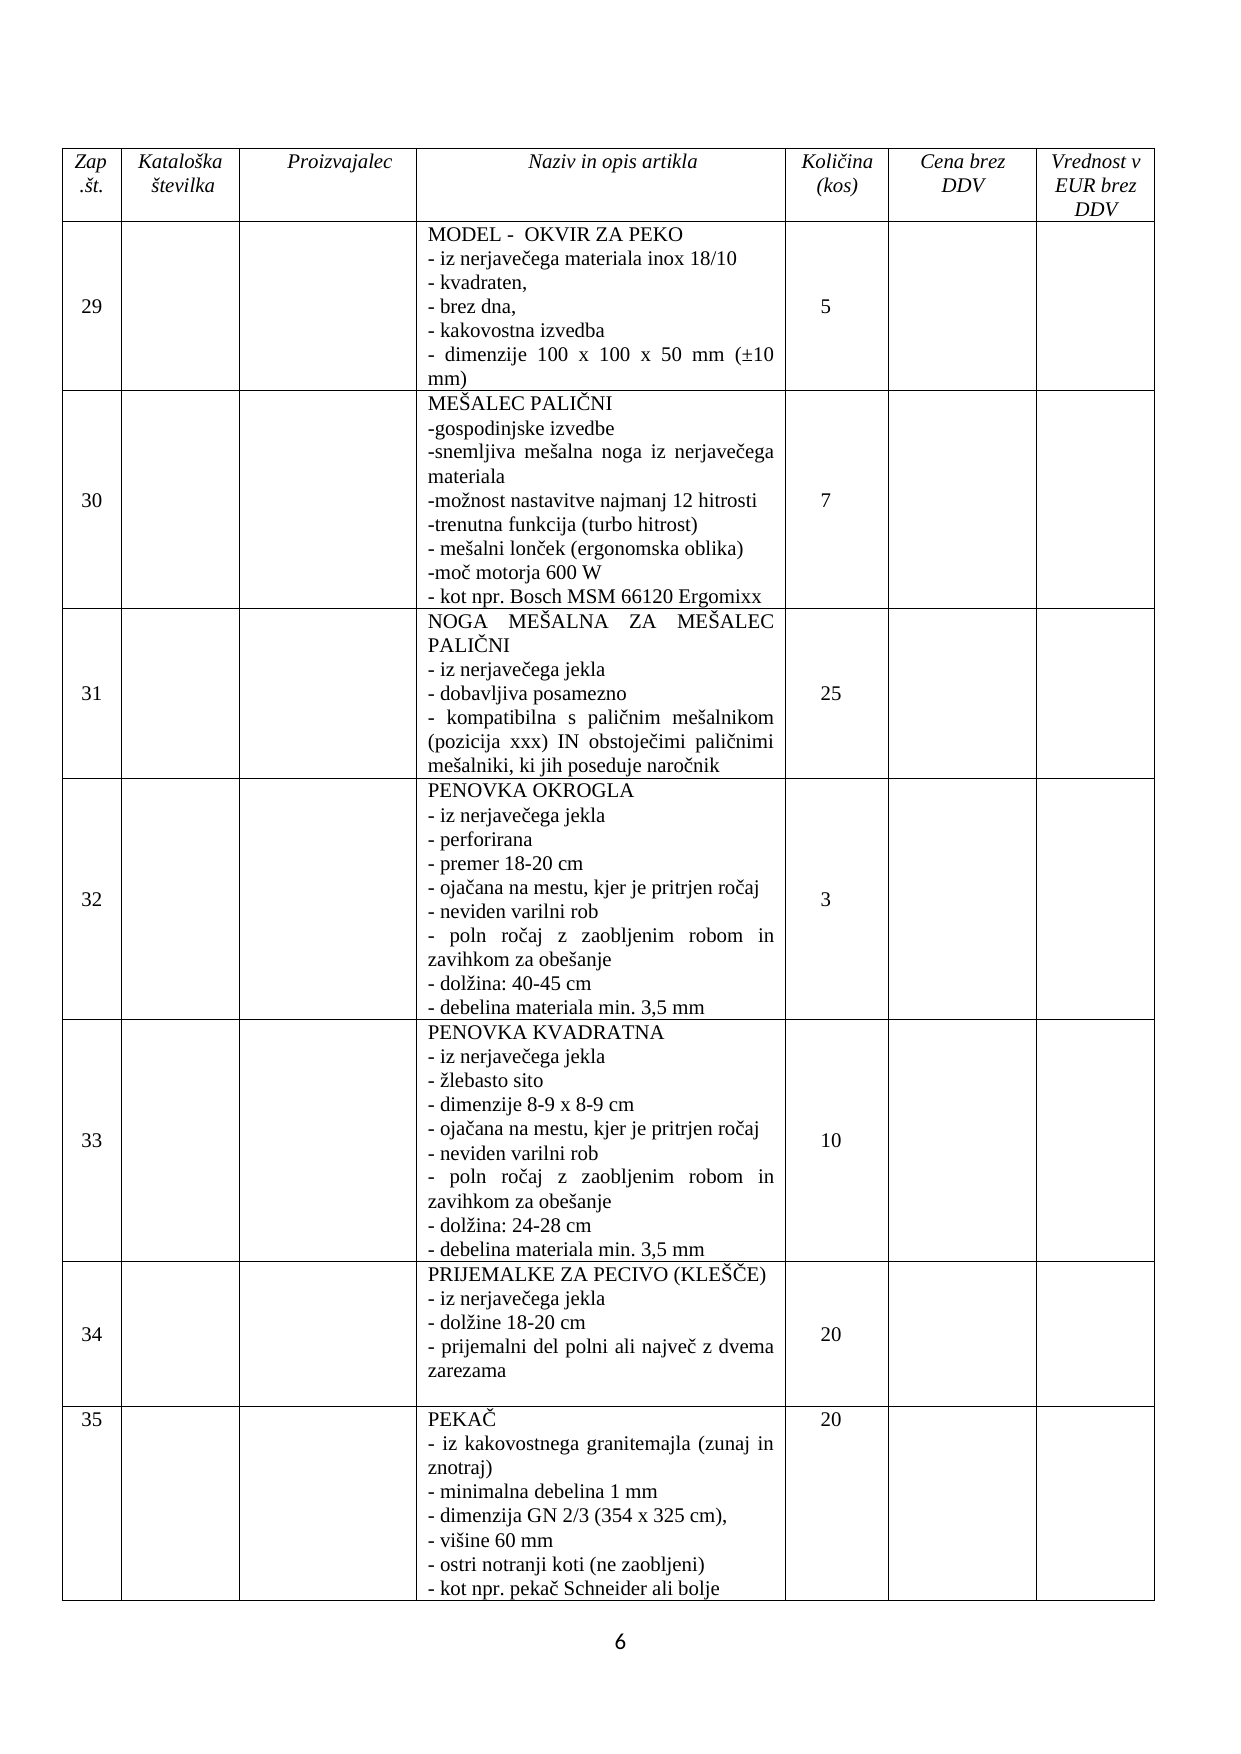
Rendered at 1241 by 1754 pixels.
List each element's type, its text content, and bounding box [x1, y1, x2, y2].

table_cell NOGA MEŠALNA ZA MEŠALEC PALIČNI - iz nerjavečega jekla - dobavljiva posamezno - kompatibilna s paličnim mešalnikom (pozicija xxx) IN obstoječimi paličnimi mešalniki, ki jih poseduje naročnik [417, 609, 785, 777]
table_cell [240, 609, 416, 777]
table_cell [417, 1407, 785, 1600]
table_cell [889, 222, 1036, 390]
table_cell MODEL - OKVIR ZA PEKO - iz nerjavečega materiala inox 18/10 - kvadraten, - brez dna, - kakovostna izvedba - dimenzije 100 x 100 x 50 mm (±10 mm) [417, 222, 785, 390]
table_cell 5 [786, 222, 888, 390]
table_cell MEŠALEC PALIČNI -gospodinjske izvedbe -snemljiva mešalna noga iz nerjavečega materiala -možnost nastavitve najmanj 12 hitrosti -trenutna funkcija (turbo hitrost) - mešalni lonček (ergonomska oblika) -moč motorja 600 W - kot npr. Bosch MSM 66120 Ergomixx [417, 391, 785, 608]
table_cell Naziv in opis artikla [417, 149, 785, 221]
table_cell [889, 1262, 1036, 1406]
table_cell [889, 1407, 1036, 1600]
table_cell 20 [786, 1262, 888, 1406]
table_cell [240, 391, 416, 608]
table_cell 3 [786, 779, 888, 1019]
table_cell Zap.št. [63, 149, 121, 221]
table_cell 35 [63, 1407, 121, 1600]
table_cell Proizvajalec [240, 149, 416, 221]
table_cell [1037, 1020, 1154, 1261]
table_cell [240, 1407, 416, 1600]
table_cell 30 [63, 391, 121, 608]
table_cell [1037, 222, 1154, 390]
table_cell [889, 1020, 1036, 1261]
table_cell Kataloška številka [122, 149, 239, 221]
table_cell 7 [786, 391, 888, 608]
table_cell 10 [786, 1020, 888, 1261]
table_cell Količina (kos) [786, 149, 888, 221]
table_cell [240, 1262, 416, 1406]
table_cell [1037, 1262, 1154, 1406]
table_cell [240, 779, 416, 1019]
table_cell 31 [63, 609, 121, 777]
table_cell 34 [63, 1262, 121, 1406]
table_cell PRIJEMALKE ZA PECIVO (KLEŠČE) - iz nerjavečega jekla - dolžine 18-20 cm - prijemalni del polni ali največ z dvema zarezama [417, 1262, 785, 1406]
table_cell [889, 391, 1036, 608]
table_cell [240, 1020, 416, 1261]
table_cell 25 [786, 609, 888, 777]
table_cell [889, 779, 1036, 1019]
table_cell Cena brez DDV [889, 149, 1036, 221]
table_cell [889, 609, 1036, 777]
table_cell [1037, 779, 1154, 1019]
table_cell [122, 222, 239, 390]
table_cell [122, 779, 239, 1019]
table_cell [1037, 391, 1154, 608]
table_cell [1037, 609, 1154, 777]
table_cell [122, 391, 239, 608]
table_cell [122, 609, 239, 777]
table_cell [122, 1020, 239, 1261]
table_cell 29 [63, 222, 121, 390]
table_cell 32 [63, 779, 121, 1019]
table_cell Vrednost v EUR brez DDV [1037, 149, 1154, 221]
table_cell [240, 222, 416, 390]
table_cell [1037, 1407, 1154, 1600]
table_cell PENOVKA KVADRATNA - iz nerjavečega jekla - žlebasto sito - dimenzije 8-9 x 8-9 cm - ojačana na mestu, kjer je pritrjen ročaj - neviden varilni rob - poln ročaj z zaobljenim robom in zavihkom za obešanje - dolžina: 24-28 cm - debelina materiala min. 3,5 mm [417, 1020, 785, 1261]
table_cell [122, 1262, 239, 1406]
table_cell PENOVKA OKROGLA - iz nerjavečega jekla - perforirana - premer 18-20 cm - ojačana na mestu, kjer je pritrjen ročaj - neviden varilni rob - poln ročaj z zaobljenim robom in zavihkom za obešanje - dolžina: 40-45 cm - debelina materiala min. 3,5 mm [417, 779, 785, 1019]
table_cell [122, 1407, 239, 1600]
table_cell 33 [63, 1020, 121, 1261]
table_cell 20 [786, 1407, 888, 1600]
